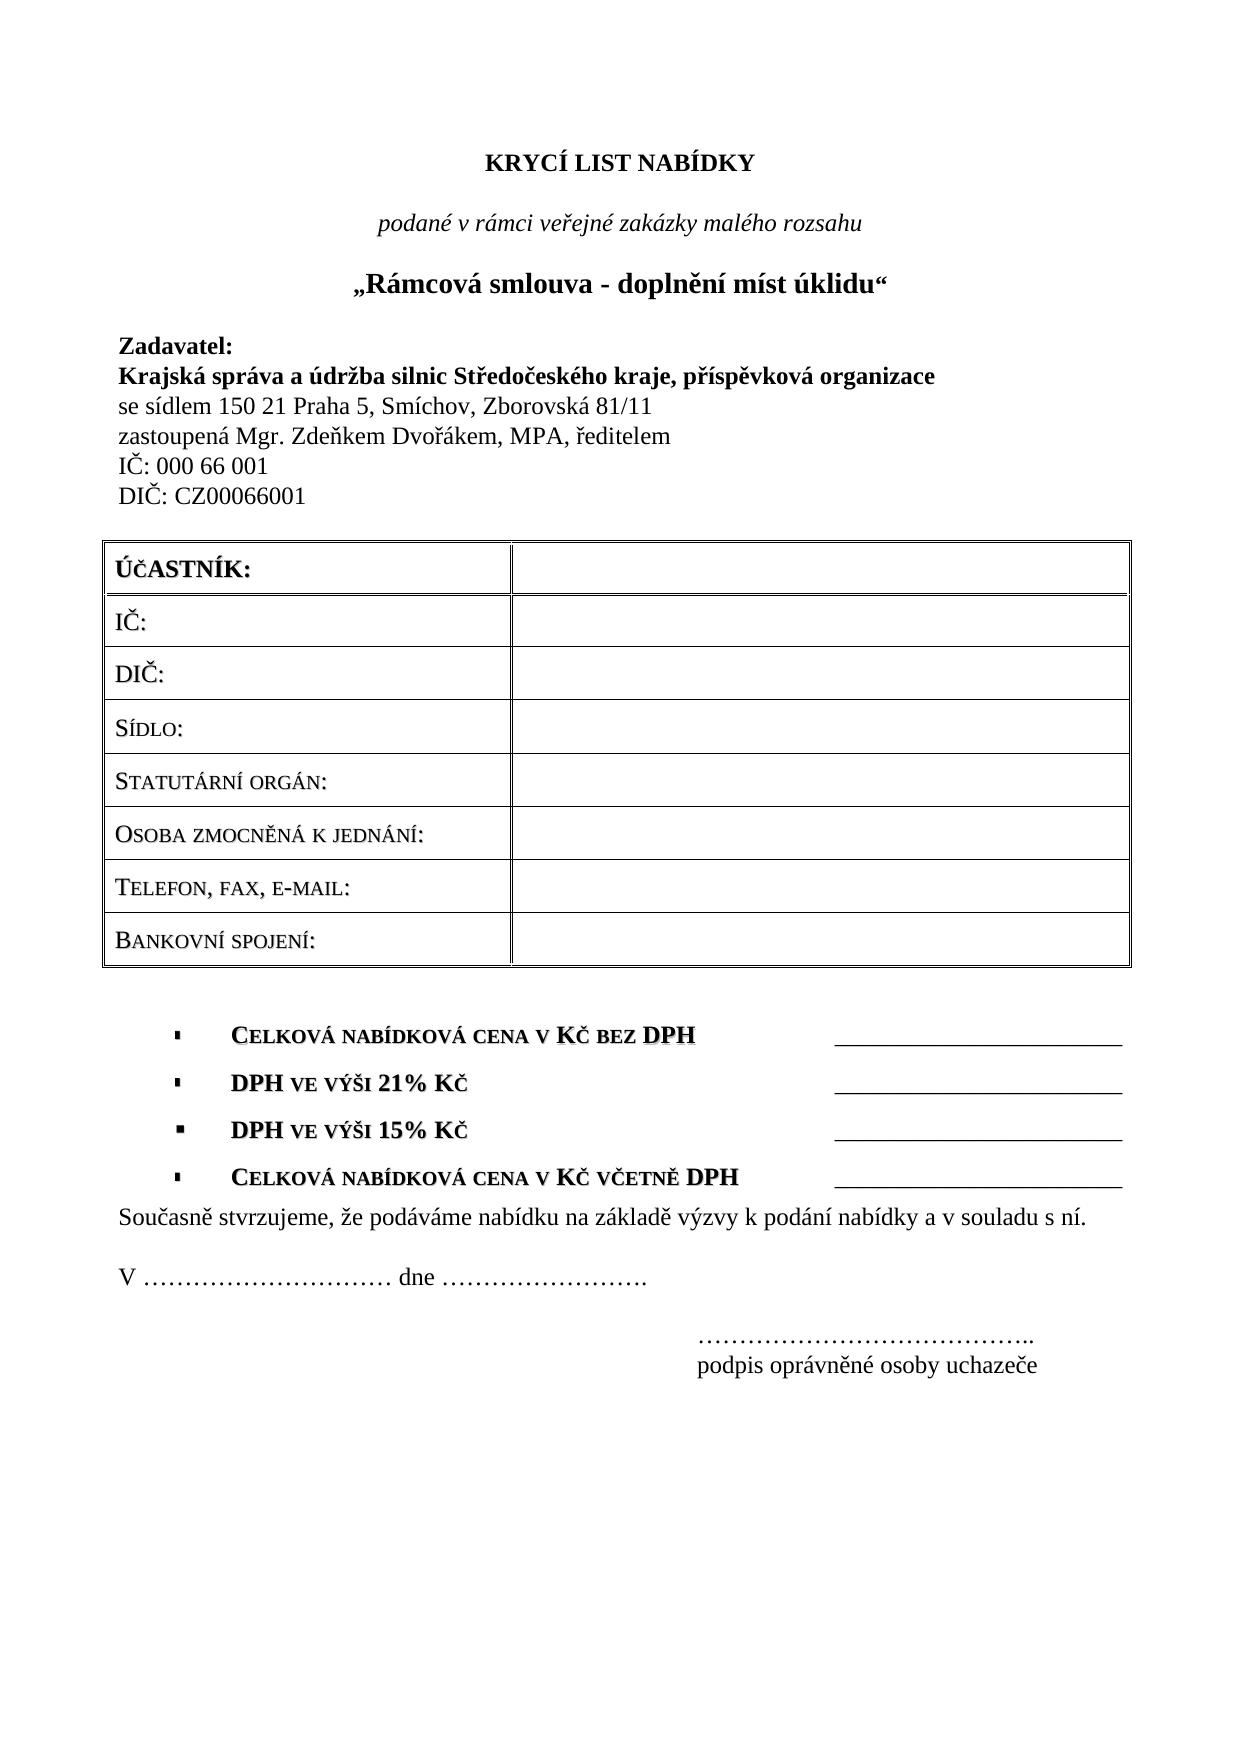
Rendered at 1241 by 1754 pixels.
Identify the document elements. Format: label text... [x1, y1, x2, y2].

table_header [512, 543, 1129, 593]
table_cell Celková nabídková cena v Kč včetně DPH [107, 1153, 823, 1200]
table_cell [513, 647, 1129, 699]
text se sídlem 150 21 Praha 5, Smíchov, Zborovská 81/11 [118, 390, 1122, 420]
text ………………………………….. [118, 1319, 1122, 1349]
table_cell DPH ve výši 15% Kč [107, 1106, 823, 1153]
table_header ÚčASTNÍK: [103, 541, 512, 593]
table_cell Telefon, fax, e-mail: [105, 860, 510, 912]
text podpis oprávněné osoby uchazeče [118, 1349, 1122, 1379]
table_cell _______________________ [823, 1106, 1133, 1153]
table_cell [513, 860, 1129, 912]
table_cell [513, 700, 1129, 752]
table_cell _______________________ [823, 1059, 1133, 1106]
text Krajská správa a údržba silnic Středočeského kraje, příspěvková organizace [118, 360, 1122, 390]
text „Rámcová smlouva - doplnění míst úklidu“ [118, 266, 1122, 300]
table_cell Osoba zmocněná k jednání: [105, 807, 510, 859]
text zastoupená Mgr. Zdeňkem Dvořákem, MPA, ředitelem [118, 420, 1122, 450]
table_cell IČ: [103, 593, 512, 646]
table_cell Statutární orgán: [105, 754, 510, 806]
text podané v rámci veřejné zakázky malého rozsahu [118, 206, 1122, 236]
table_cell Sídlo: [105, 700, 510, 752]
table_cell [513, 807, 1129, 859]
table_header _______________________ [823, 1011, 1133, 1058]
table_cell [512, 913, 1129, 965]
text DIČ: CZ00066001 [118, 480, 1122, 510]
table_cell [513, 754, 1129, 806]
text Současně stvrzujeme, že podáváme nabídku na základě výzvy k podání nabídky a v souladu s ní. [118, 1200, 1122, 1230]
text IČ: 000 66 001 [118, 450, 1122, 480]
table_cell DPH ve výši 21% Kč [107, 1059, 823, 1106]
text Zadavatel: [118, 330, 1122, 360]
table_cell [512, 593, 1131, 646]
table_cell DIČ: [105, 647, 510, 699]
list V ………………………… dne ……………………. [118, 1260, 1122, 1290]
table_cell Bankovní spojení: [105, 913, 512, 965]
text KRYCÍ LIST NABÍDKY [118, 148, 1122, 176]
table_cell _______________________ [823, 1153, 1133, 1200]
table_header Celková nabídková cena v Kč bez DPH [107, 1011, 823, 1058]
